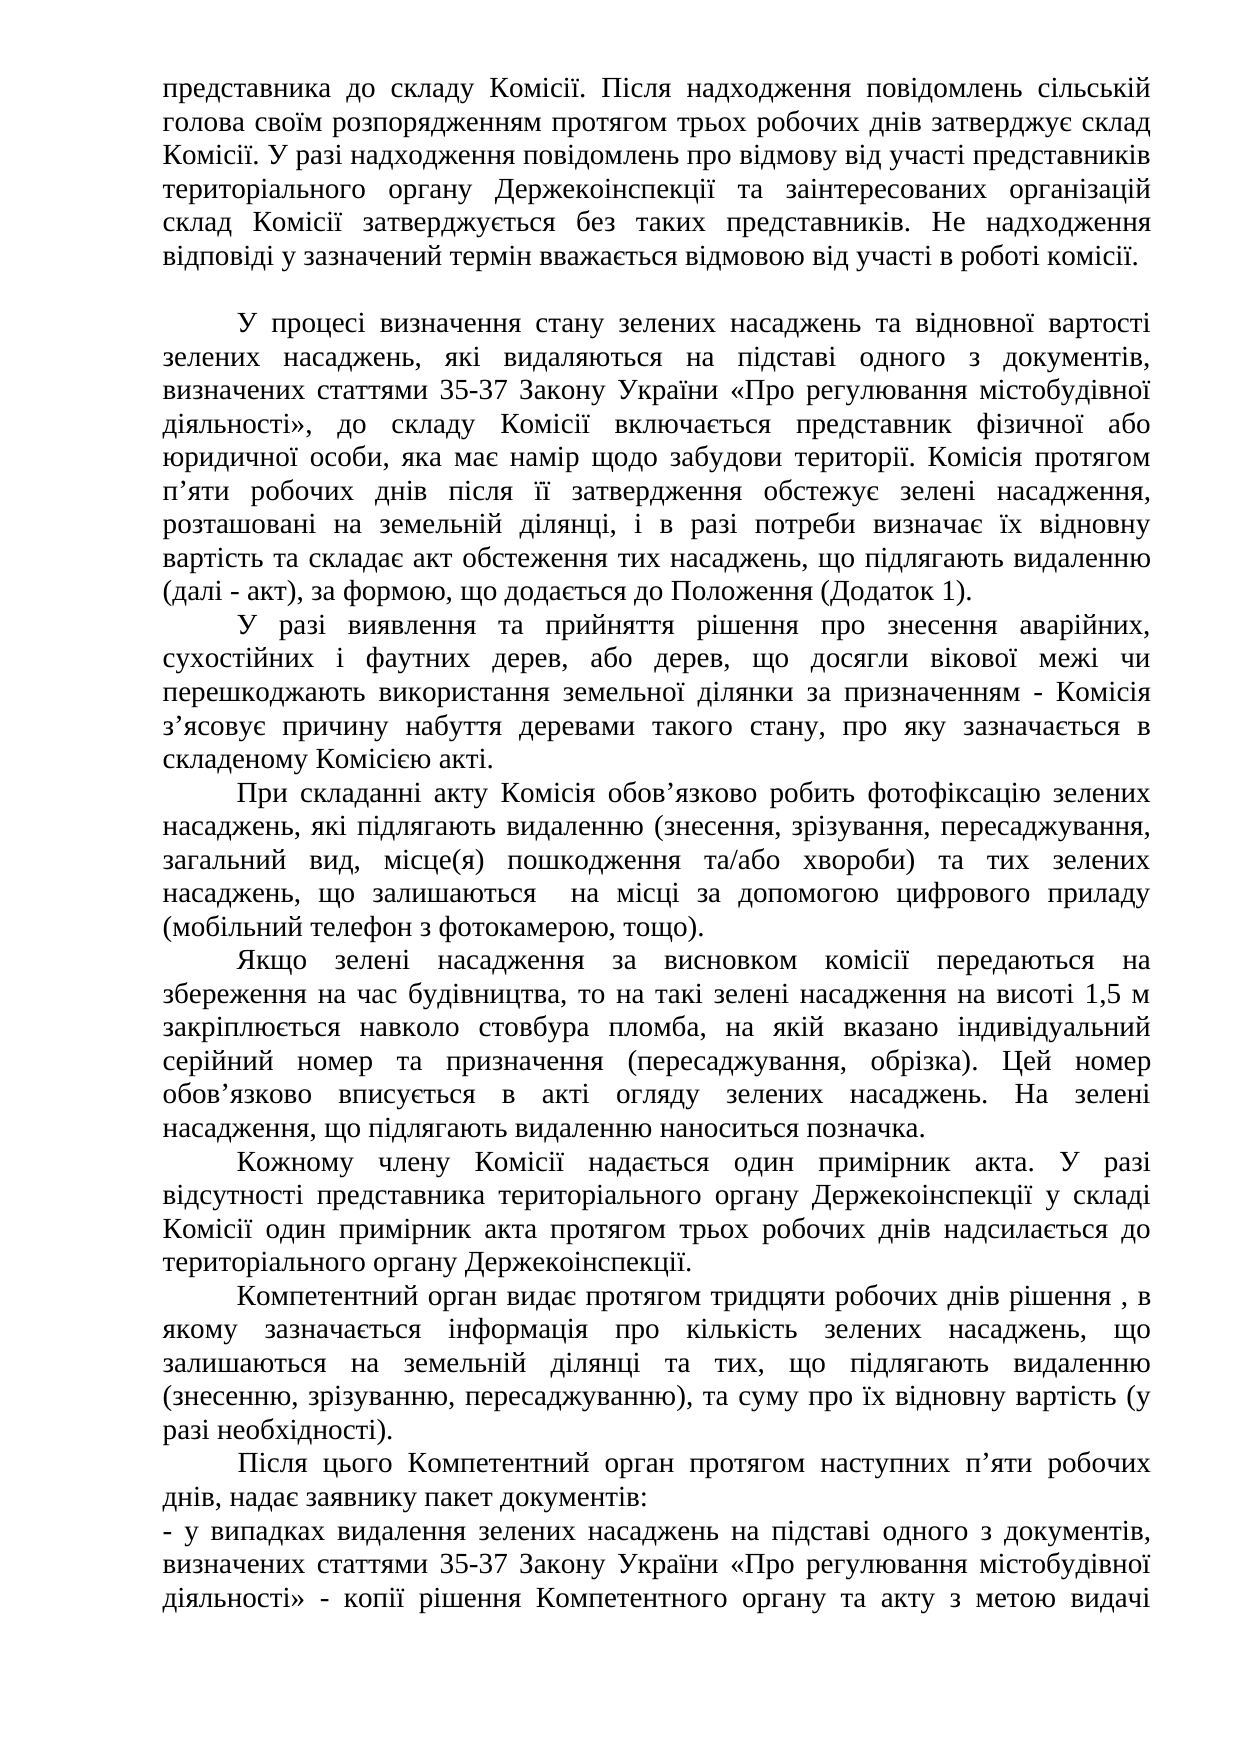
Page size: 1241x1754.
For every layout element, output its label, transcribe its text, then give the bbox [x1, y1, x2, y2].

text У процесі визначення стану зелених насаджень та відновної вартості зелених насаджень, які видаляються на підставі одного з документів, визначених статтями 35-37 Закону України «Про регулювання містобудівної діяльності», до складу Комісії включається представник фізичної або юридичної особи, яка має намір щодо забудови території. Комісія протягом п’яти робочих днів після її затвердження обстежує зелені насадження, розташовані на земельній ділянці, і в разі потреби визначає їх відновну вартість та складає акт обстеження тих насаджень, що підлягають видаленню (далі - акт), за формою, що додається до Положення (Додаток 1). [162, 305, 1152, 607]
text У разі виявлення та прийняття рішення про знесення аварійних, сухостійних і фаутних дерев, або дерев, що досягли вікової межі чи перешкоджають використання земельної ділянки за призначенням - Комісія з’ясовує причину набуття деревами такого стану, про яку зазначається в складеному Комісією акті. [162, 607, 1152, 775]
text Компетентний орган видає протягом тридцяти робочих днів рішення , в якому зазначається інформація про кількість зелених насаджень, що залишаються на земельній ділянці та тих, що підлягають видаленню (знесенню, зрізуванню, пересаджуванню), та суму про їх відновну вартість (у разі необхідності). [162, 1278, 1152, 1446]
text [162, 70, 1152, 272]
text Кожному члену Комісії надається один примірник акта. У разі відсутності представника територіального органу Держекоінспекції у складі Комісії один примірник акта протягом трьох робочих днів надсилається до територіального органу Держекоінспекції. [162, 1144, 1152, 1278]
text При складанні акту Комісія обов’язково робить фотофіксацію зелених насаджень, які підлягають видаленню (знесення, зрізування, пересаджування, загальний вид, місце(я) пошкодження та/або хвороби) та тих зелених насаджень, що залишаються на місці за допомогою цифрового приладу (мобільний телефон з фотокамерою, тощо). [162, 775, 1152, 942]
text Якщо зелені насадження за висновком комісії передаються на збереження на час будівництва, то на такі зелені насадження на висоті 1,5 м закріплюється навколо стовбура пломба, на якій вказано індивідуальний серійний номер та призначення (пересаджування, обрізка). Цей номер обов’язково вписується в акті огляду зелених насаджень. На зелені насадження, що підлягають видаленню наноситься позначка. [162, 942, 1152, 1144]
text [162, 1513, 1152, 1613]
text Після цього Компетентний орган протягом наступних п’яти робочих днів, надає заявнику пакет документів: [162, 1446, 1152, 1513]
